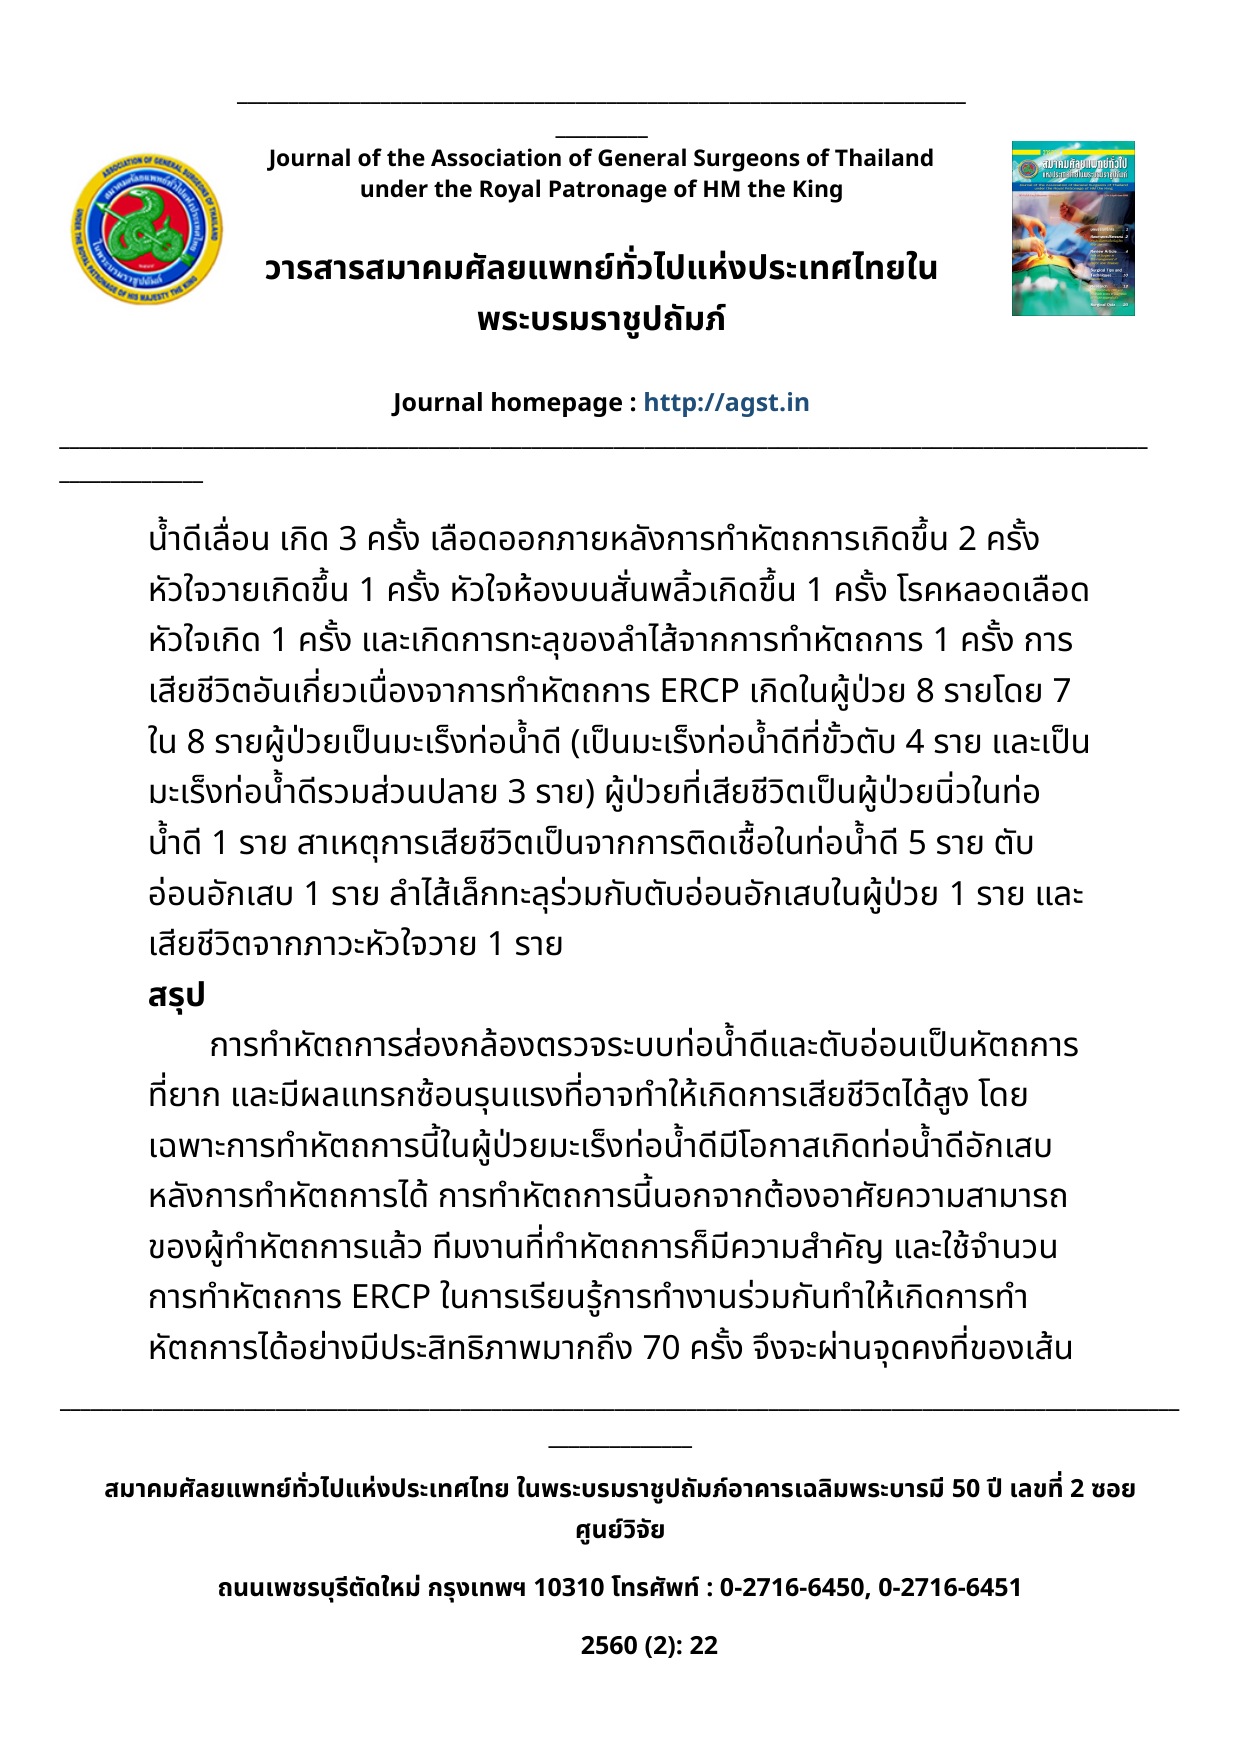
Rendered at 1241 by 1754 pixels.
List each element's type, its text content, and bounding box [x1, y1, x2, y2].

picture [59, 141, 236, 319]
text สรุป [148, 971, 1093, 1021]
picture [1012, 141, 1135, 316]
